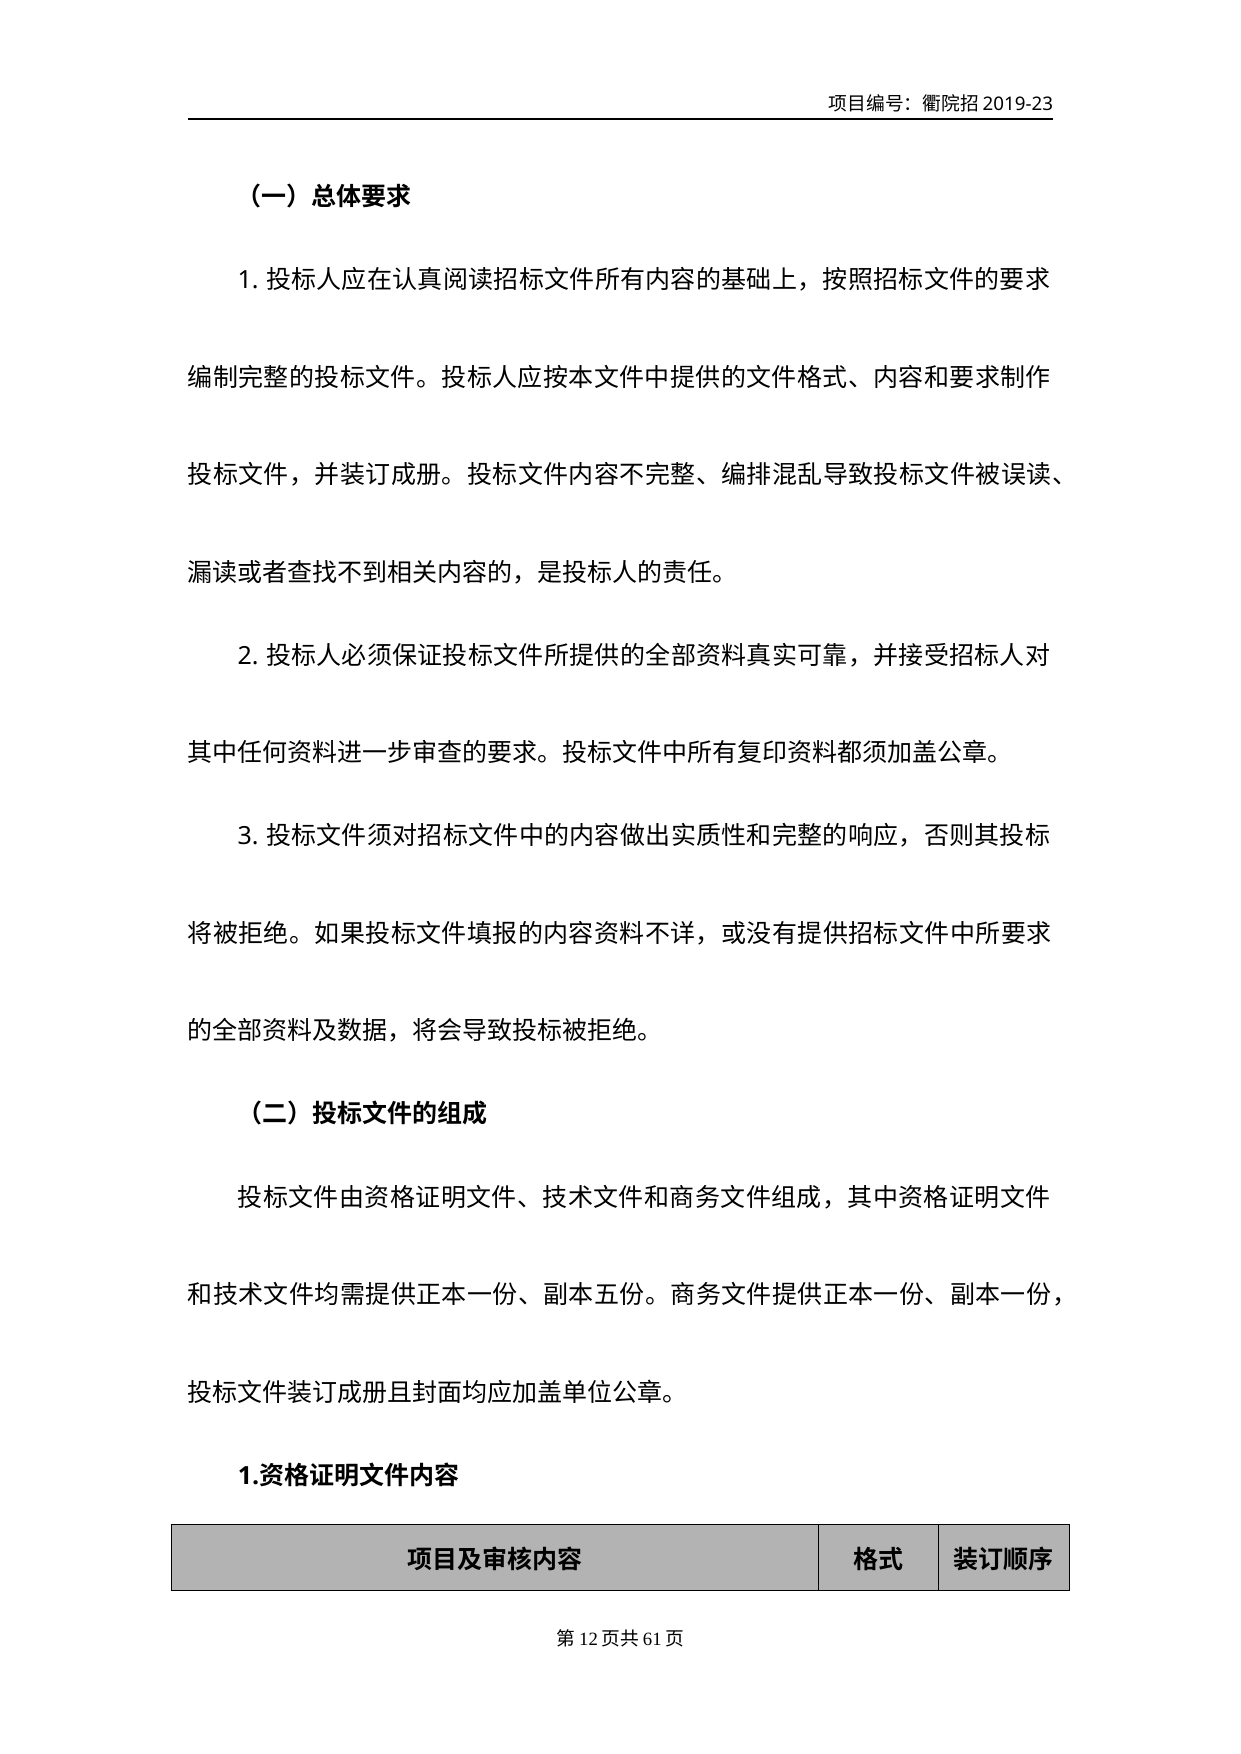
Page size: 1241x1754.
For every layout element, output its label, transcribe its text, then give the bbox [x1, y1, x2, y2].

text （二）投标文件的组成 [187, 1079, 1053, 1144]
table_header 项目及审核内容 [172, 1525, 818, 1590]
text （一）总体要求 [187, 162, 1053, 227]
text 1.资格证明文件内容 [187, 1441, 1053, 1506]
text 投标文件由资格证明文件、技术文件和商务文件组成，其中资格证明文件和技术文件均需提供正本一份、副本五份。商务文件提供正本一份、副本一份，投标文件装订成册且封面均应加盖单位公章。 [187, 1163, 1053, 1423]
table_header 格式 [819, 1525, 938, 1590]
table_header 装订顺序 [939, 1525, 1069, 1590]
text 3. 投标文件须对招标文件中的内容做出实质性和完整的响应，否则其投标将被拒绝。如果投标文件填报的内容资料不详，或没有提供招标文件中所要求的全部资料及数据，将会导致投标被拒绝。 [187, 801, 1053, 1061]
text 2. 投标人必须保证投标文件所提供的全部资料真实可靠，并接受招标人对其中任何资料进一步审查的要求。投标文件中所有复印资料都须加盖公章。 [187, 621, 1053, 783]
text 1. 投标人应在认真阅读招标文件所有内容的基础上，按照招标文件的要求编制完整的投标文件。投标人应按本文件中提供的文件格式、内容和要求制作投标文件，并装订成册。投标文件内容不完整、编排混乱导致投标文件被误读、漏读或者查找不到相关内容的，是投标人的责任。 [187, 245, 1053, 603]
